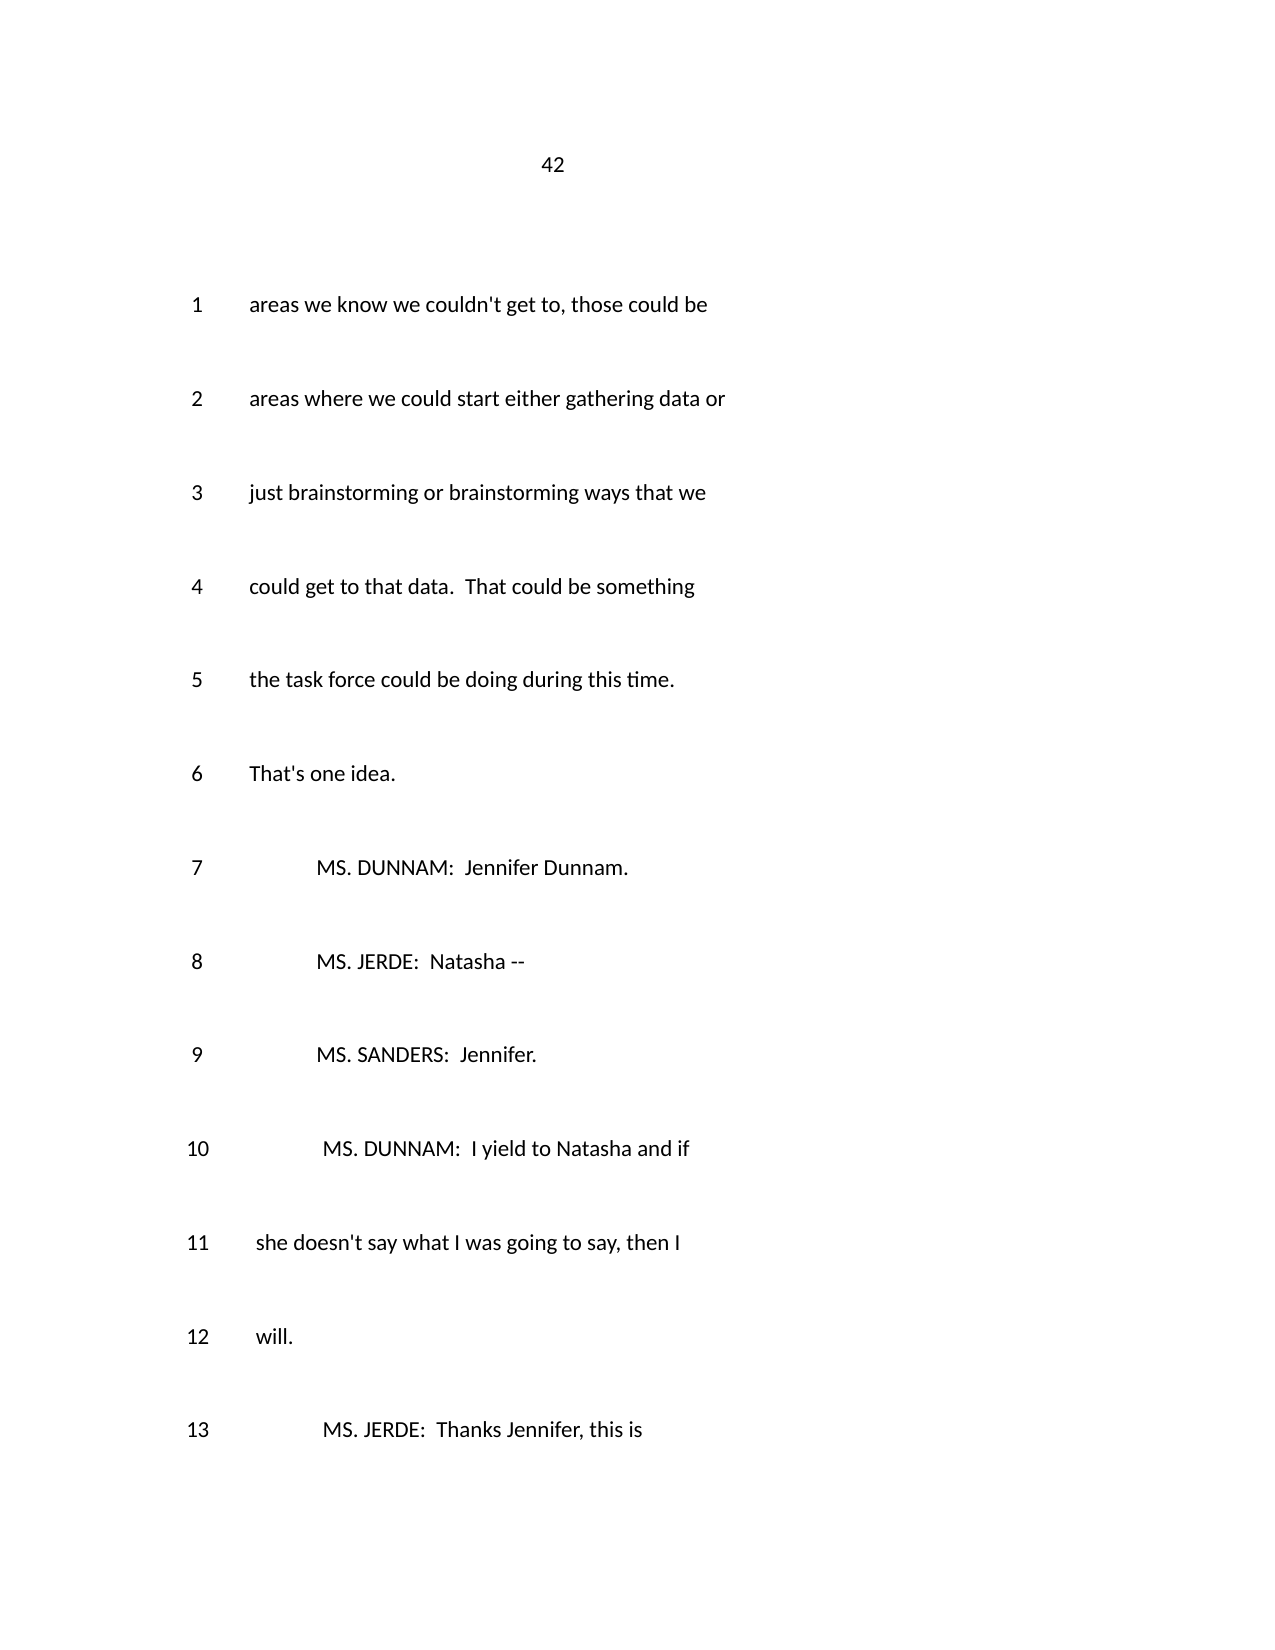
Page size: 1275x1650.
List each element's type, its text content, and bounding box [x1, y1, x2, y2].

text 8 MS. JERDE: Natasha -- [150, 947, 1125, 975]
text 4 could get to that data. That could be something [150, 572, 1125, 600]
text 13 MS. JERDE: Thanks Jennifer, this is [150, 1416, 1125, 1444]
text 11 she doesn't say what I was going to say, then I [150, 1228, 1125, 1256]
text 9 MS. SANDERS: Jennifer. [150, 1041, 1125, 1069]
text 5 the task force could be doing during this time. [150, 666, 1125, 694]
text 2 areas where we could start either gathering data or [150, 384, 1125, 412]
text 42 [150, 150, 1125, 178]
text 6 That's one idea. [150, 759, 1125, 787]
text 10 MS. DUNNAM: I yield to Natasha and if [150, 1134, 1125, 1162]
text 3 just brainstorming or brainstorming ways that we [150, 478, 1125, 506]
text 1 areas we know we couldn't get to, those could be [150, 291, 1125, 319]
text 7 MS. DUNNAM: Jennifer Dunnam. [150, 853, 1125, 881]
text 12 will. [150, 1322, 1125, 1350]
